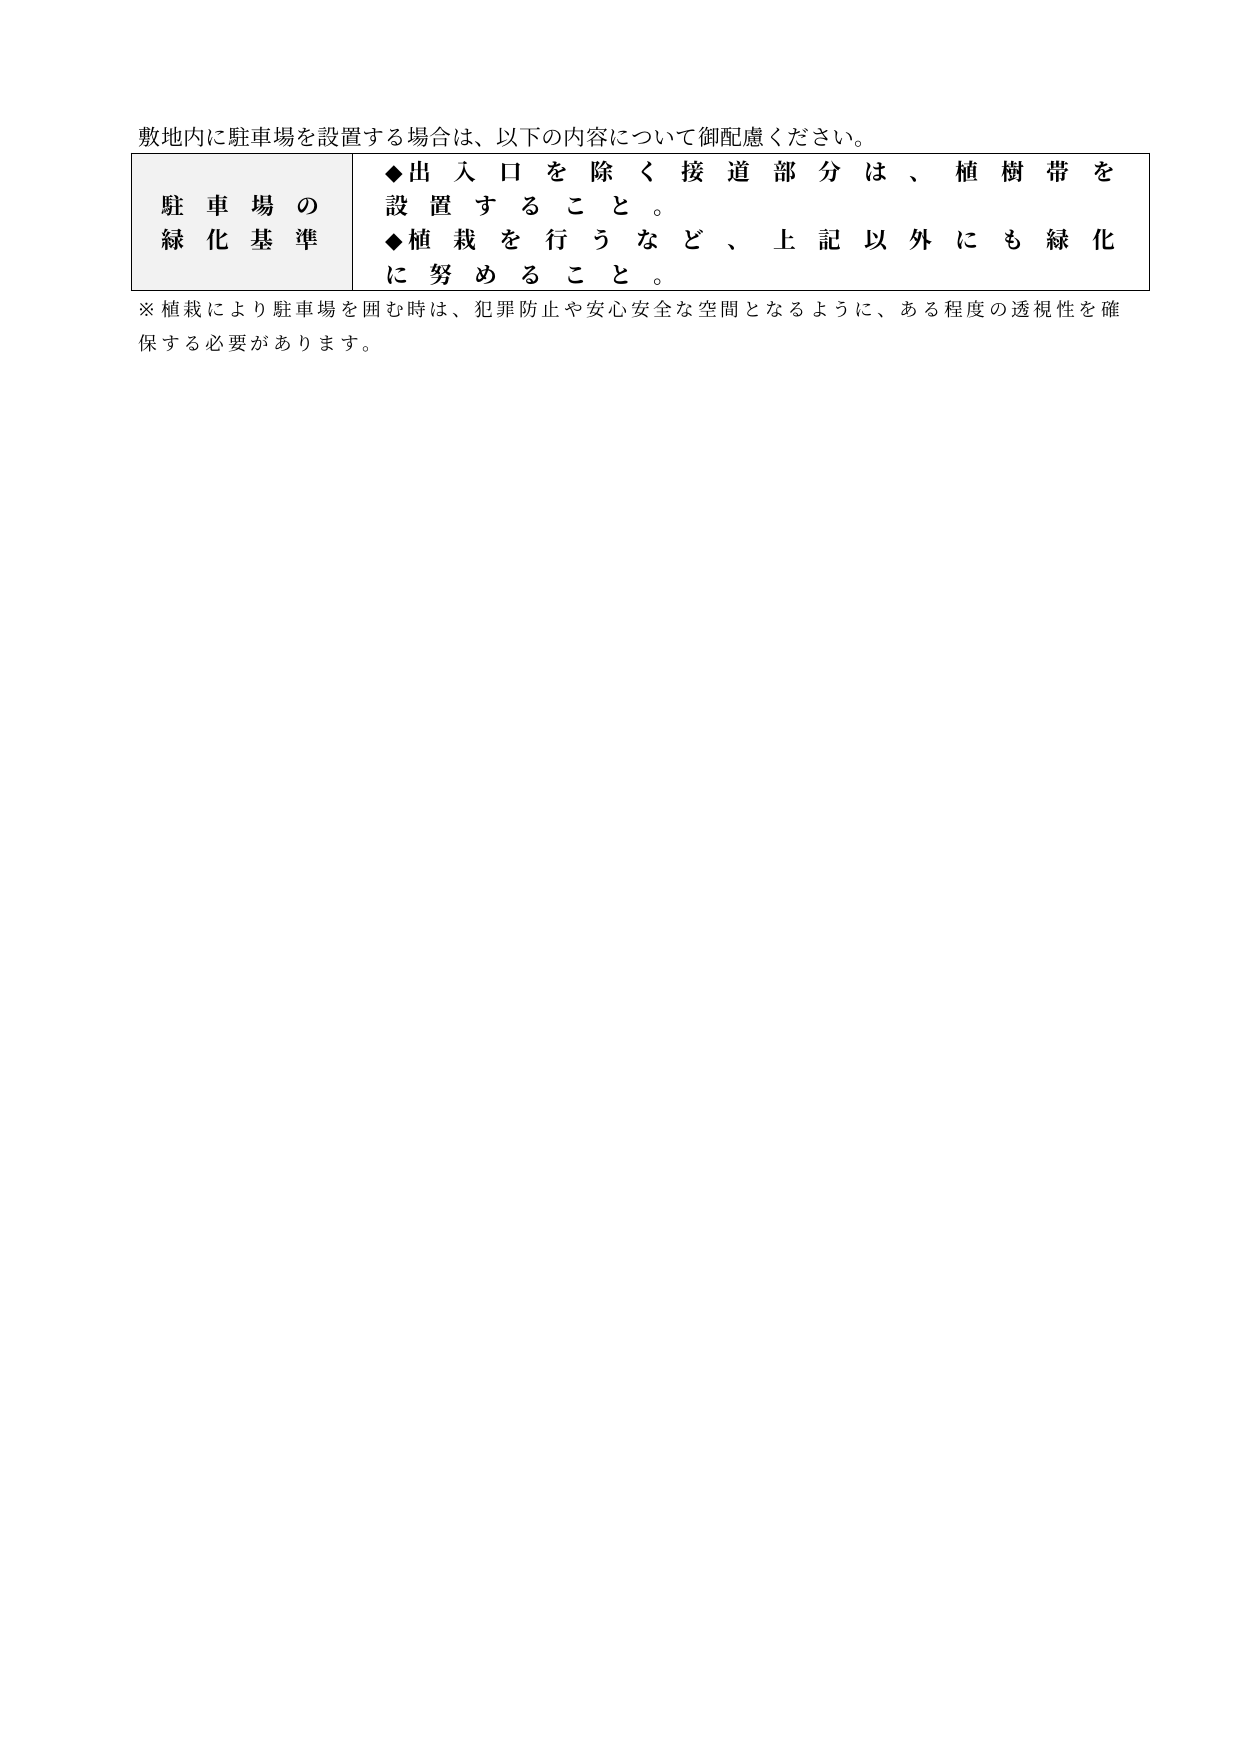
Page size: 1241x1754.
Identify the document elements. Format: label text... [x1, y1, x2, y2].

table_header 駐車場の緑化基準 [132, 154, 352, 290]
table_header ◆出入口を除く接道部分は、植樹帯を設置すること。 ◆植栽を行うなど、上記以外にも緑化に努めること。 [353, 154, 1149, 290]
text ※ 植栽により駐車場を囲む時は、犯罪防止や安心安全な空間となるように、ある程度の透視性を確保する必要があります。 [127, 291, 1124, 360]
text 敷地内に駐車場を設置する場合は、以下の内容について御配慮ください。 [131, 118, 1124, 153]
